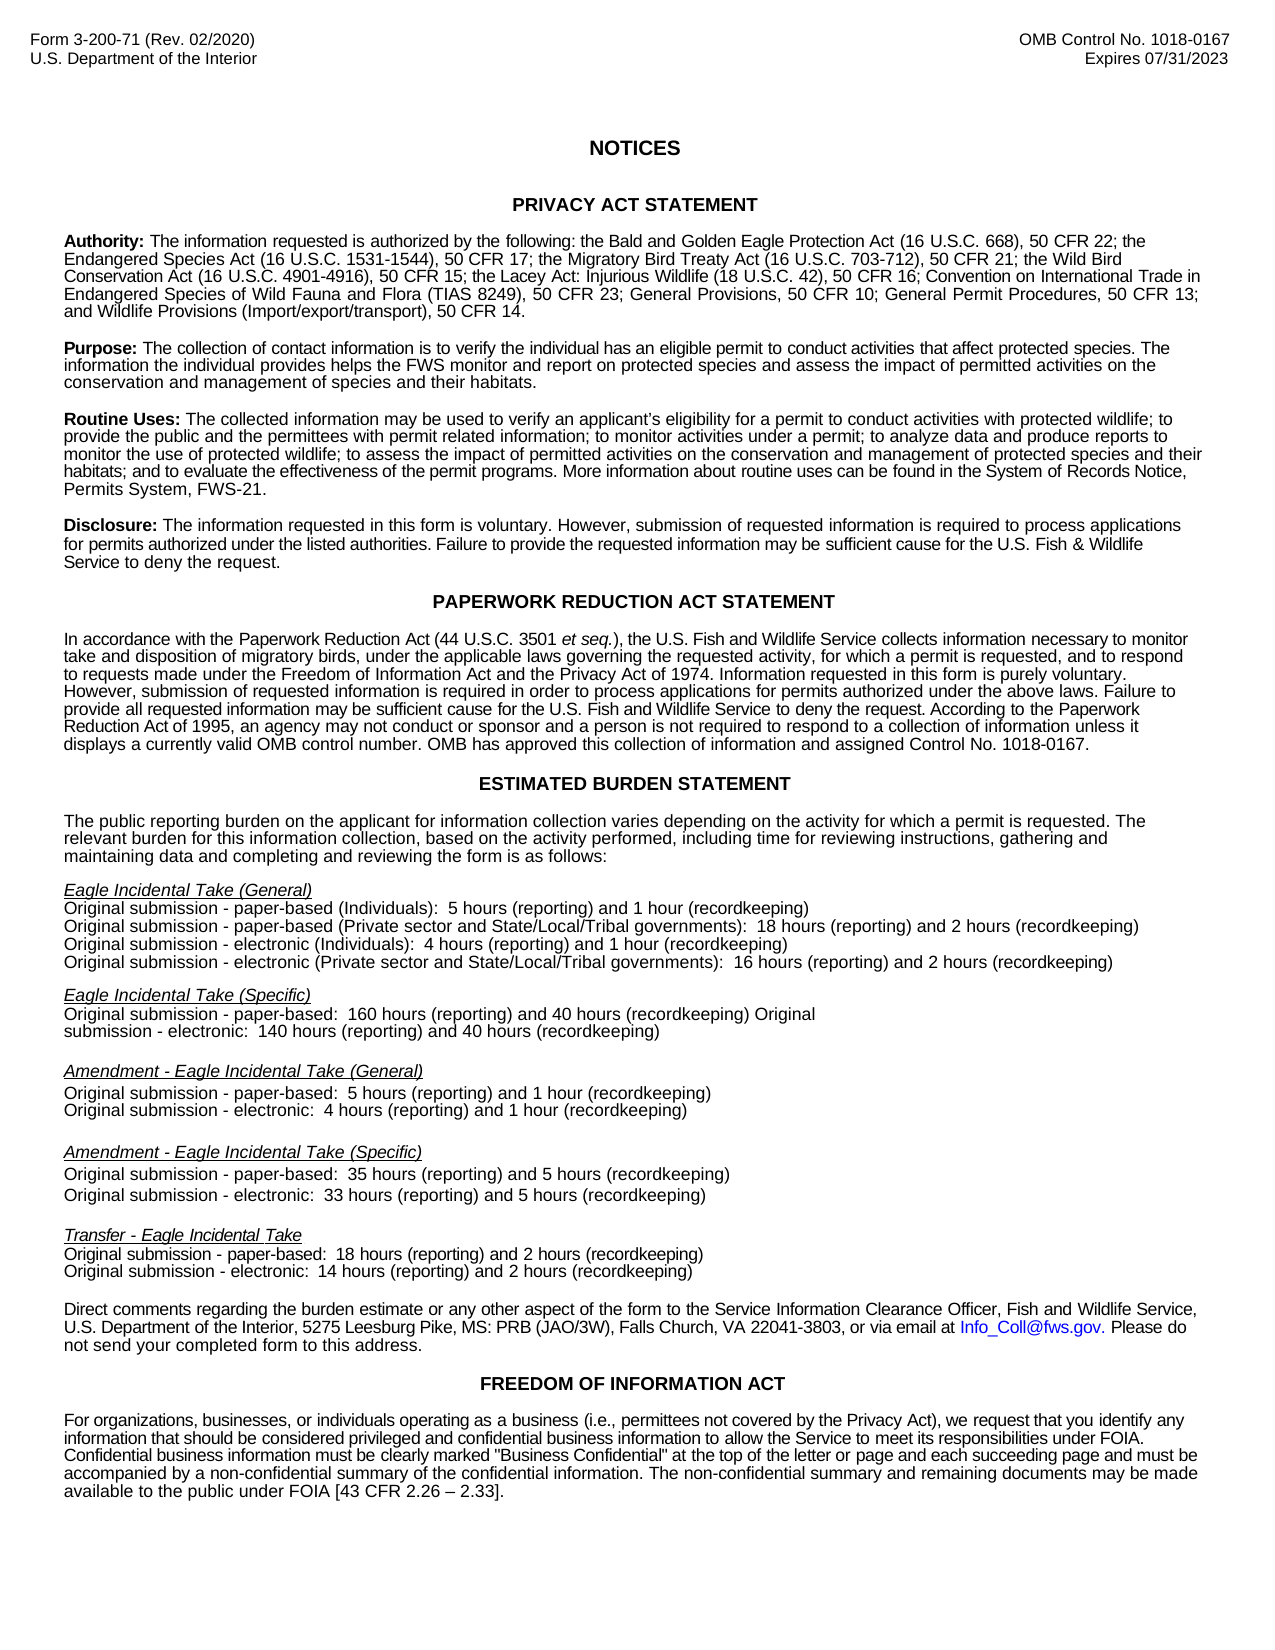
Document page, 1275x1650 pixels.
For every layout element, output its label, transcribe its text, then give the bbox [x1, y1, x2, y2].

text Transfer - Eagle Incidental Take [63, 1226, 1245, 1245]
text Original submission - paper-based: 5 hours (reporting) and 1 hour (recordkeeping) Original submission - electronic: 4 hours (reporting) and 1 hour (recordkeeping) [63, 1085, 761, 1120]
text Direct comments regarding the burden estimate or any other aspect of the form to the Service Information Clearance Officer, Fish and Wildlife Service, [63, 1300, 1245, 1319]
text PRIVACY ACT STATEMENT [59, 194, 1210, 216]
text Disclosure: The information requested in this form is voluntary. However, submission of requested information is required to process applications for permits authorized under the listed authorities. Failure to provide the requested information may be sufficient cause for the U.S. Fish & Wildlife Service to deny the request. [63, 517, 1202, 572]
text Original submission - paper-based: 35 hours (reporting) and 5 hours (recordkeeping) Original submission - electronic: 33 hours (reporting) and 5 hours (recordkeeping) [63, 1163, 761, 1205]
text Purpose: The collection of contact information is to verify the individual has an eligible permit to conduct activities that affect protected species. The information the individual provides helps the FWS monitor and report on protected species and assess the impact of permitted activities on the conservation and management of species and their habitats. [63, 340, 1182, 392]
text Routine Uses: The collected information may be used to verify an applicant’s eligibility for a permit to conduct activities with protected wildlife; to provide the public and the permittees with permit related information; to monitor activities under a permit; to analyze data and produce reports to monitor the use of protected wildlife; to assess the impact of permitted activities on the conservation and management of protected species and their habitats; and to evaluate the effectiveness of the permit programs. More information about routine uses can be found in the System of Records Notice, Permits System, FWS-21. [63, 411, 1202, 499]
text For organizations, businesses, or individuals operating as a business (i.e., permittees not covered by the Privacy Act), we request that you identify any information that should be considered privileged and confidential business information to allow the Service to meet its responsibilities under FOIA. Confidential business information must be clearly marked "Business Confidential" at the top of the letter or page and each succeeding page and must be accompanied by a non-confidential summary of the confidential information. The non-confidential summary and remaining documents may be made available to the public under FOIA [43 CFR 2.26 – 2.33]. [63, 1413, 1202, 1501]
subtitle NOTICES [59, 135, 1210, 159]
text PAPERWORK REDUCTION ACT STATEMENT [57, 591, 1210, 613]
text Original submission - paper-based (Private sector and State/Local/Tribal governments): 18 hours (reporting) and 2 hours (recordkeeping) Original submission - electronic (Individuals): 4 hours (reporting) and 1 hour (recordkeeping) [63, 918, 1182, 954]
text In accordance with the Paperwork Reduction Act (44 U.S.C. 3501 et seq.), the U.S. Fish and Wildlife Service collects information necessary to monitor take and disposition of migratory birds, under the applicable laws governing the requested activity, for which a permit is requested, and to respond to requests made under the Freedom of Information Act and the Privacy Act of 1974. Information requested in this form is purely voluntary. However, submission of requested information is required in order to process applications for permits authorized under the above laws. Failure to provide all requested information may be sufficient cause for the U.S. Fish and Wildlife Service to deny the request. According to the Paperwork Reduction Act of 1995, an agency may not conduct or sponsor and a person is not required to respond to a collection of information unless it displays a currently valid OMB control number. OMB has approved this collection of information and assigned Control No. 1018-0167. [63, 631, 1202, 754]
text Amendment - Eagle Incidental Take (General) [63, 1061, 1245, 1081]
text The public reporting burden on the applicant for information collection varies depending on the activity for which a permit is requested. The relevant burden for this information collection, based on the activity performed, including time for reviewing instructions, gathering and maintaining data and completing and reviewing the form is as follows: [63, 813, 1182, 866]
text ESTIMATED BURDEN STATEMENT [59, 773, 1210, 795]
text Amendment - Eagle Incidental Take (Specific) [63, 1142, 1245, 1163]
text U.S. Department of the Interior, 5275 Leesburg Pike, MS: PRB (JAO/3W), Falls Church, VA 22041-3803, or via email at Info_Coll@fws.gov. Please do not send your completed form to this address. [63, 1319, 1202, 1355]
text Eagle Incidental Take (Specific) [63, 987, 1245, 1006]
text Conservation Act (16 U.S.C. 4901-4916), 50 CFR 15; the Lacey Act: Injurious Wildlife (18 U.S.C. 42), 50 CFR 16; Convention on International Trade in Endangered Species of Wild Fauna and Flora (TIAS 8249), 50 CFR 23; General Provisions, 50 CFR 10; General Permit Procedures, 50 CFR 13; and Wildlife Provisions (Import/export/transport), 50 CFR 14. [63, 269, 1201, 322]
text Original submission - electronic (Private sector and State/Local/Tribal governments): 16 hours (reporting) and 2 hours (recordkeeping) [63, 954, 1245, 972]
text Authority: The information requested is authorized by the following: the Bald and Golden Eagle Protection Act (16 U.S.C. 668), 50 CFR 22; the Endangered Species Act (16 U.S.C. 1531-1544), 50 CFR 17; the Migratory Bird Treaty Act (16 U.S.C. 703-712), 50 CFR 21; the Wild Bird [63, 234, 1147, 269]
text Original submission - paper-based: 160 hours (reporting) and 40 hours (recordkeeping) Original submission - electronic: 140 hours (reporting) and 40 hours (recordkeeping) [63, 1007, 820, 1042]
text Eagle Incidental Take (General) [63, 881, 1245, 900]
text FREEDOM OF INFORMATION ACT [55, 1373, 1210, 1394]
text Original submission - paper-based (Individuals): 5 hours (reporting) and 1 hour (recordkeeping) [63, 900, 1245, 918]
text Original submission - paper-based: 18 hours (reporting) and 2 hours (recordkeeping) Original submission - electronic: 14 hours (reporting) and 2 hours (recordkeeping) [63, 1246, 761, 1281]
